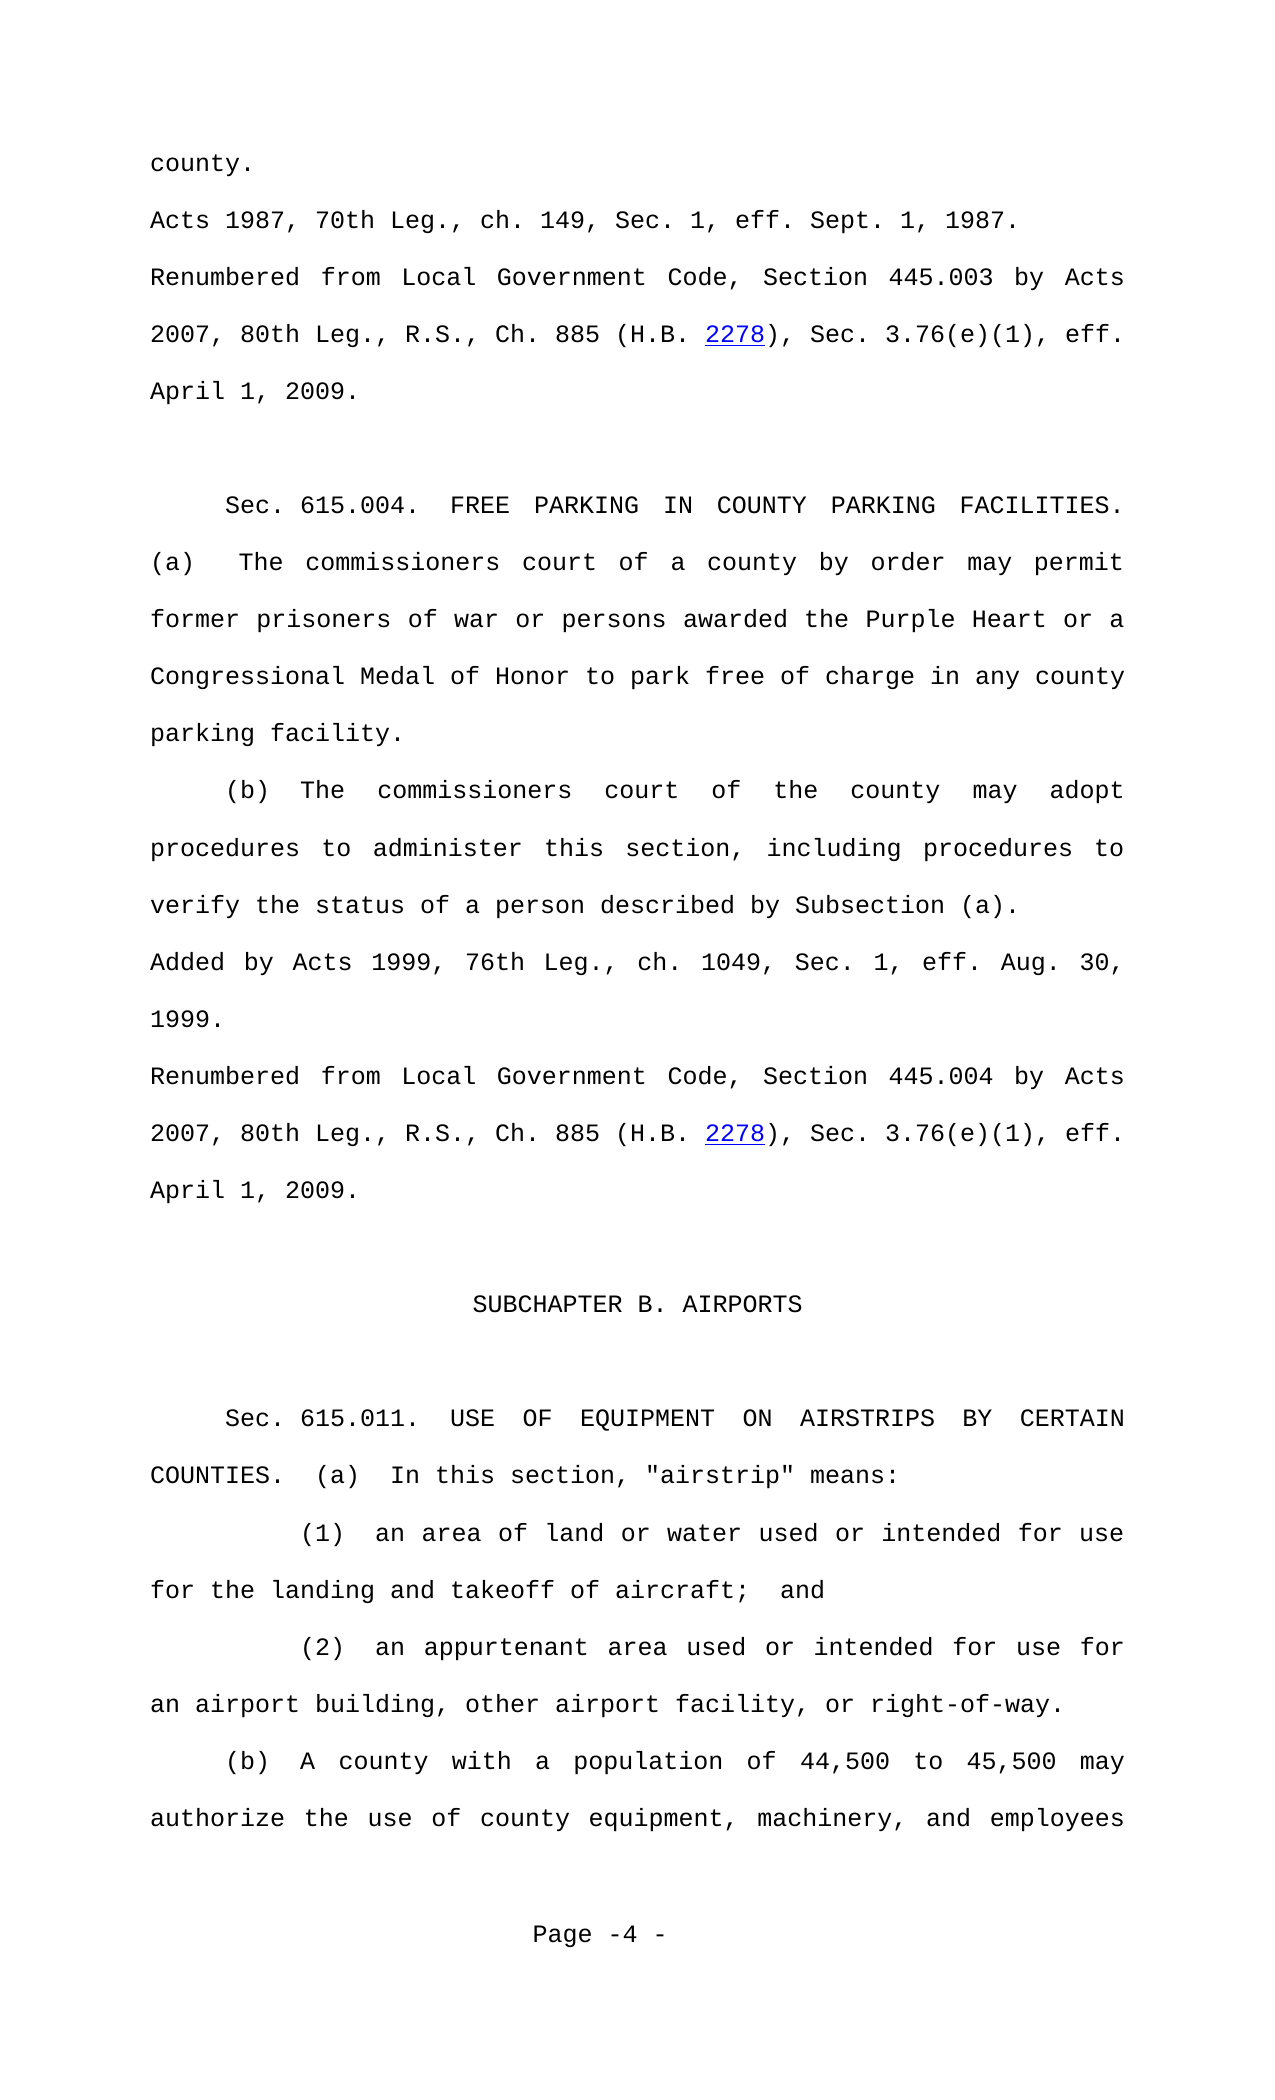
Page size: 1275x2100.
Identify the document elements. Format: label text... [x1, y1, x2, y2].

text SUBCHAPTER B. AIRPORTS [150, 1292, 1125, 1320]
text (2) an appurtenant area used or intended for use for an airport building, other airport facility, or right-of-way. [150, 1634, 1125, 1720]
text Sec. 615.011. USE OF EQUIPMENT ON AIRSTRIPS BY CERTAIN COUNTIES. (a) In this section, "airstrip" means: [150, 1406, 1125, 1491]
text Renumbered from Local Government Code, Section 445.004 by Acts 2007, 80th Leg., R.S., Ch. 885 (H.B. 2278), Sec. 3.76(e)(1), eff. April 1, 2009. [150, 1063, 1125, 1206]
text Renumbered from Local Government Code, Section 445.003 by Acts 2007, 80th Leg., R.S., Ch. 885 (H.B. 2278), Sec. 3.76(e)(1), eff. April 1, 2009. [150, 264, 1125, 407]
text Sec. 615.004. FREE PARKING IN COUNTY PARKING FACILITIES. (a) The commissioners court of a county by order may permit former prisoners of war or persons awarded the Purple Heart or a Congressional Medal of Honor to park free of charge in any county parking facility. [150, 492, 1125, 749]
text (b) The commissioners court of the county may adopt procedures to administer this section, including procedures to verify the status of a person described by Subsection (a). [150, 778, 1125, 921]
text (1) an area of land or water used or intended for use for the landing and takeoff of aircraft; and [150, 1520, 1125, 1606]
text Acts 1987, 70th Leg., ch. 149, Sec. 1, eff. Sept. 1, 1987. [150, 207, 1125, 236]
text Added by Acts 1999, 76th Leg., ch. 1049, Sec. 1, eff. Aug. 30, 1999. [150, 949, 1125, 1035]
